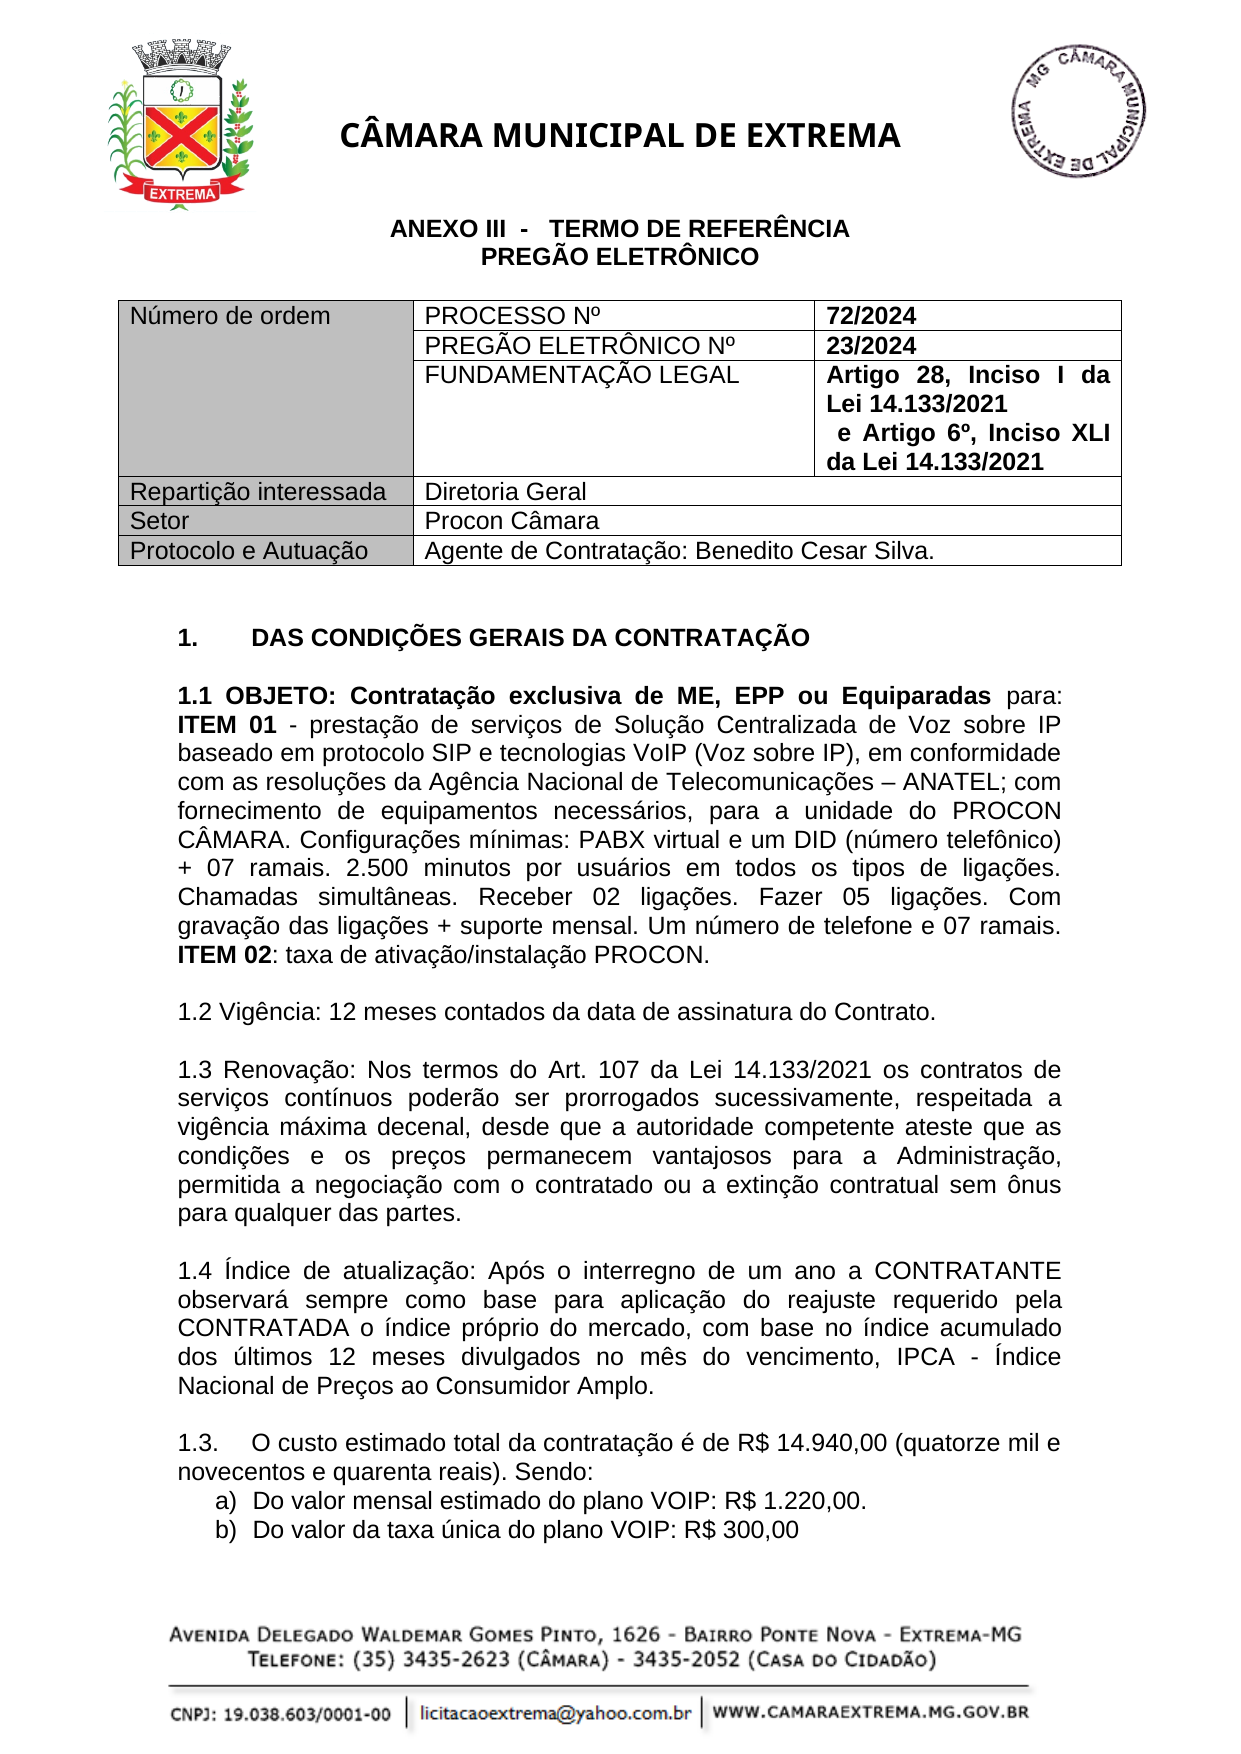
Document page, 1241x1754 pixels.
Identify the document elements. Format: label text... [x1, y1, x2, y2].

table_header PROCESSO Nº [414, 301, 814, 330]
text 1.1 OBJETO: Contratação exclusiva de ME, EPP ou Equiparadas para: ITEM 01 - prestação de serviços de Solução Centralizada de Voz sobre IP baseado em protocolo SIP e tecnologias VoIP (Voz sobre IP), em conformidade com as resoluções da Agência Nacional de Telecomunicações – ANATEL; com fornecimento de equipamentos necessários, para a unidade do PROCON CÂMARA. Configurações mínimas: PABX virtual e um DID (número telefônico) + 07 ramais. 2.500 minutos por usuários em todos os tipos de ligações. Chamadas simultâneas. Receber 02 ligações. Fazer 05 ligações. Com gravação das ligações + suporte mensal. Um número de telefone e 07 ramais. ITEM 02: taxa de ativação/instalação PROCON. [177, 681, 1063, 968]
table_cell PREGÃO ELETRÔNICO Nº [414, 331, 814, 359]
picture [1005, 34, 1154, 193]
picture [0, 1598, 1240, 1754]
table_cell FUNDAMENTAÇÃO LEGAL [414, 361, 814, 476]
table_cell Protocolo e Autuação [119, 536, 413, 565]
list O custo estimado total da contratação é de R$ 14.940,00 (quatorze mil e novecentos e quarenta reais). Sendo: [177, 1428, 1063, 1486]
list Do valor da taxa única do plano VOIP: R$ 300,00 [215, 1515, 1063, 1543]
table_cell Procon Câmara [414, 506, 1121, 535]
table_header Número de ordem [119, 301, 413, 476]
list 1.2 Vigência: 12 meses contados da data de assinatura do Contrato. [177, 997, 1063, 1026]
list 1.4 Índice de atualização: Após o interregno de um ano a CONTRATANTE observará sempre como base para aplicação do reajuste requerido pela CONTRATADA o índice próprio do mercado, com base no índice acumulado dos últimos 12 meses divulgados no mês do vencimento, IPCA - Índice Nacional de Preços ao Consumidor Amplo. [177, 1256, 1063, 1400]
table_cell Agente de Contratação: Benedito Cesar Silva. [414, 536, 1121, 565]
text ANEXO III - TERMO DE REFERÊNCIA [177, 214, 1063, 242]
table_cell 23/2024 [815, 331, 1121, 359]
list DAS CONDIÇÕES GERAIS DA CONTRATAÇÃO [177, 623, 1063, 652]
table_cell Repartição interessada [119, 477, 413, 505]
table_header 72/2024 [815, 301, 1121, 330]
table_cell Artigo 28, Inciso I da Lei 14.133/2021 e Artigo 6º, Inciso XLI da Lei 14.133/2021 [815, 361, 1121, 476]
text PREGÃO ELETRÔNICO [177, 242, 1063, 271]
list Do valor mensal estimado do plano VOIP: R$ 1.220,00. [215, 1486, 1063, 1515]
picture [103, 33, 257, 216]
table_cell Setor [119, 506, 413, 535]
table_cell Diretoria Geral [414, 477, 1121, 505]
list 1.3 Renovação: Nos termos do Art. 107 da Lei 14.133/2021 os contratos de serviços contínuos poderão ser prorrogados sucessivamente, respeitada a vigência máxima decenal, desde que a autoridade competente ateste que as condições e os preços permanecem vantajosos para a Administração, permitida a negociação com o contratado ou a extinção contratual sem ônus para qualquer das partes. [177, 1055, 1063, 1227]
